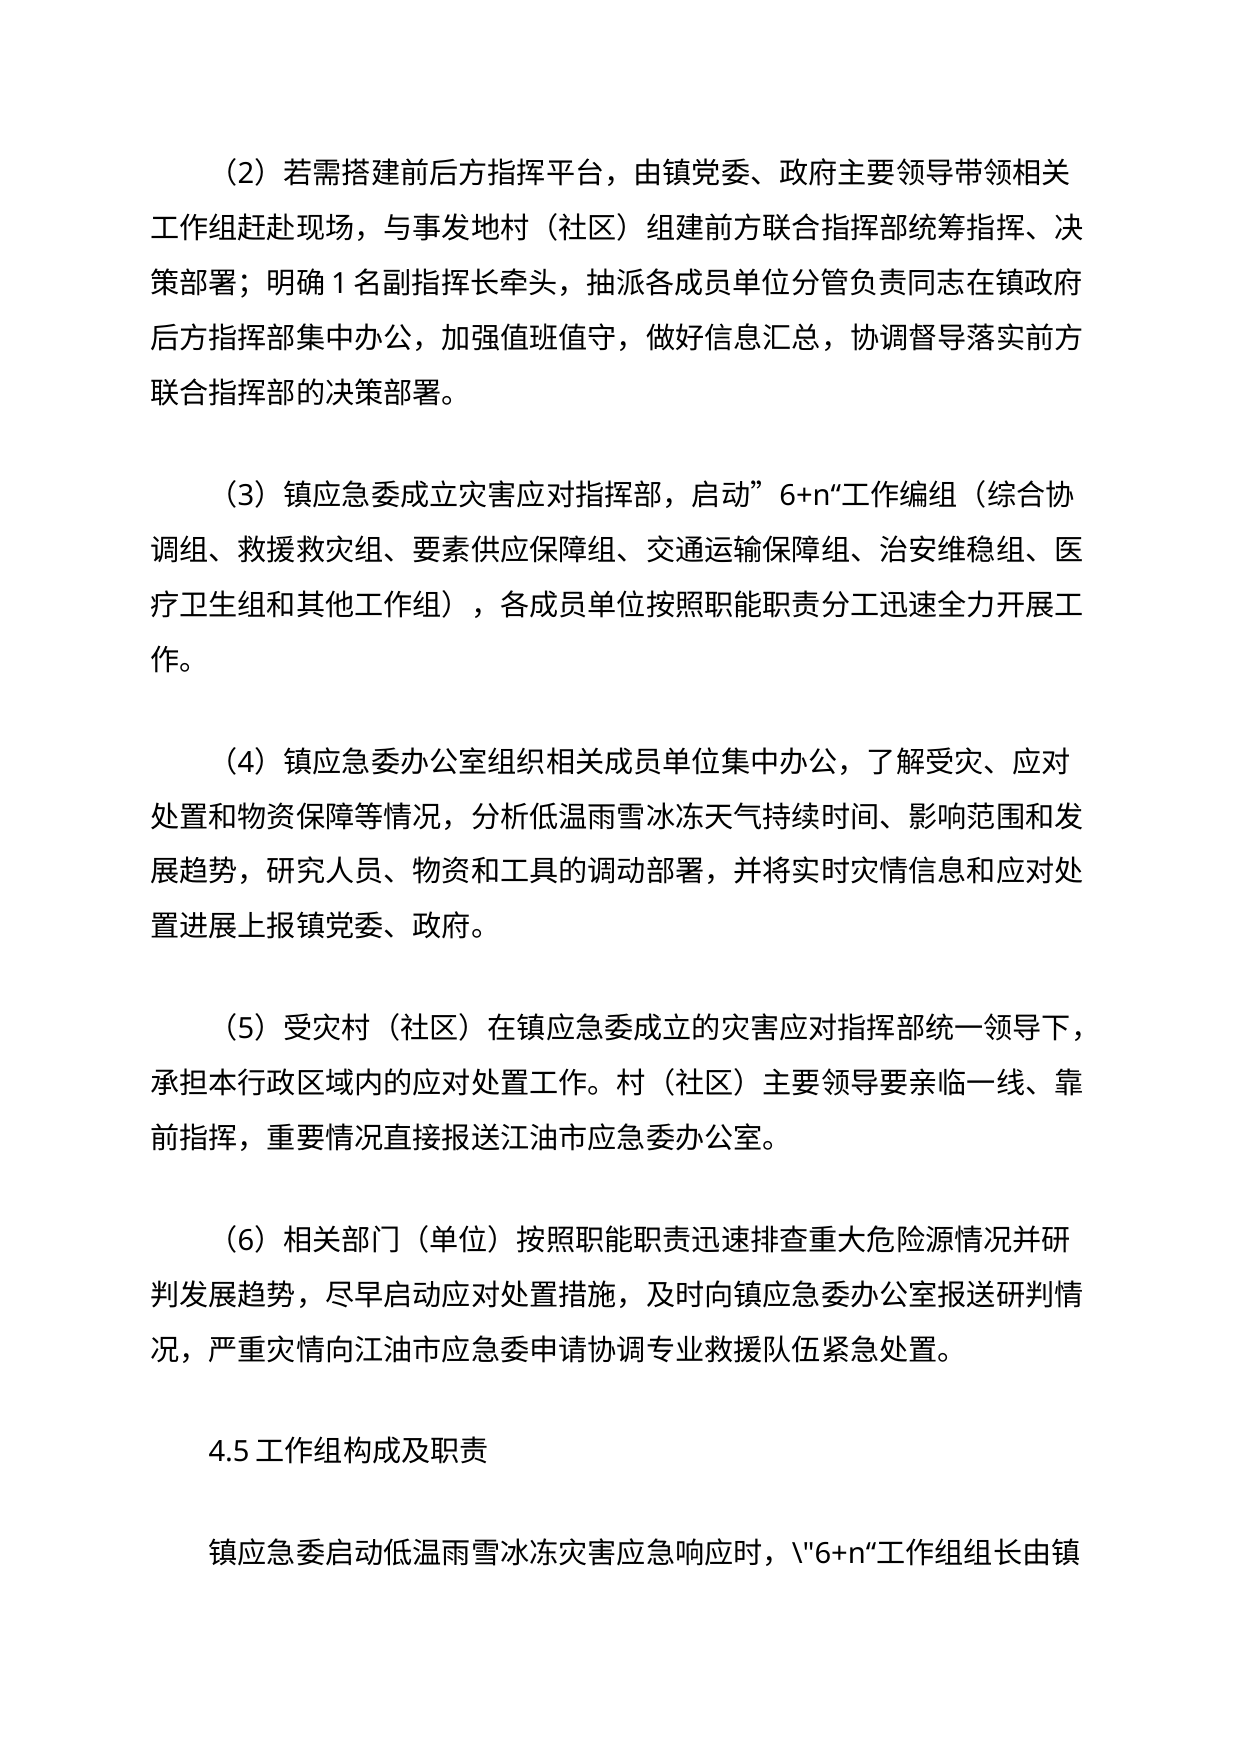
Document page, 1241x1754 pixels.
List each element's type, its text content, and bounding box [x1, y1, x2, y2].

text （2）若需搭建前后方指挥平台，由镇党委、政府主要领导带领相关工作组赶赴现场，与事发地村（社区）组建前方联合指挥部统筹指挥、决策部署；明确1名副指挥长牵头，抽派各成员单位分管负责同志在镇政府后方指挥部集中办公，加强值班值守，做好信息汇总，协调督导落实前方联合指挥部的决策部署。 [150, 150, 1090, 412]
text 4.5工作组构成及职责 [150, 1428, 1090, 1470]
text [150, 1530, 1090, 1572]
text （5）受灾村（社区）在镇应急委成立的灾害应对指挥部统一领导下，承担本行政区域内的应对处置工作。村（社区）主要领导要亲临一线、靠前指挥，重要情况直接报送江油市应急委办公室。 [150, 1005, 1090, 1157]
text （6）相关部门（单位）按照职能职责迅速排查重大危险源情况并研判发展趋势，尽早启动应对处置措施，及时向镇应急委办公室报送研判情况，严重灾情向江油市应急委申请协调专业救援队伍紧急处置。 [150, 1216, 1090, 1368]
text （4）镇应急委办公室组织相关成员单位集中办公，了解受灾、应对处置和物资保障等情况，分析低温雨雪冰冻天气持续时间、影响范围和发展趋势，研究人员、物资和工具的调动部署，并将实时灾情信息和应对处置进展上报镇党委、政府。 [150, 738, 1090, 945]
text （3）镇应急委成立灾害应对指挥部，启动”6+n“工作编组（综合协调组、救援救灾组、要素供应保障组、交通运输保障组、治安维稳组、医疗卫生组和其他工作组），各成员单位按照职能职责分工迅速全力开展工作。 [150, 472, 1090, 679]
